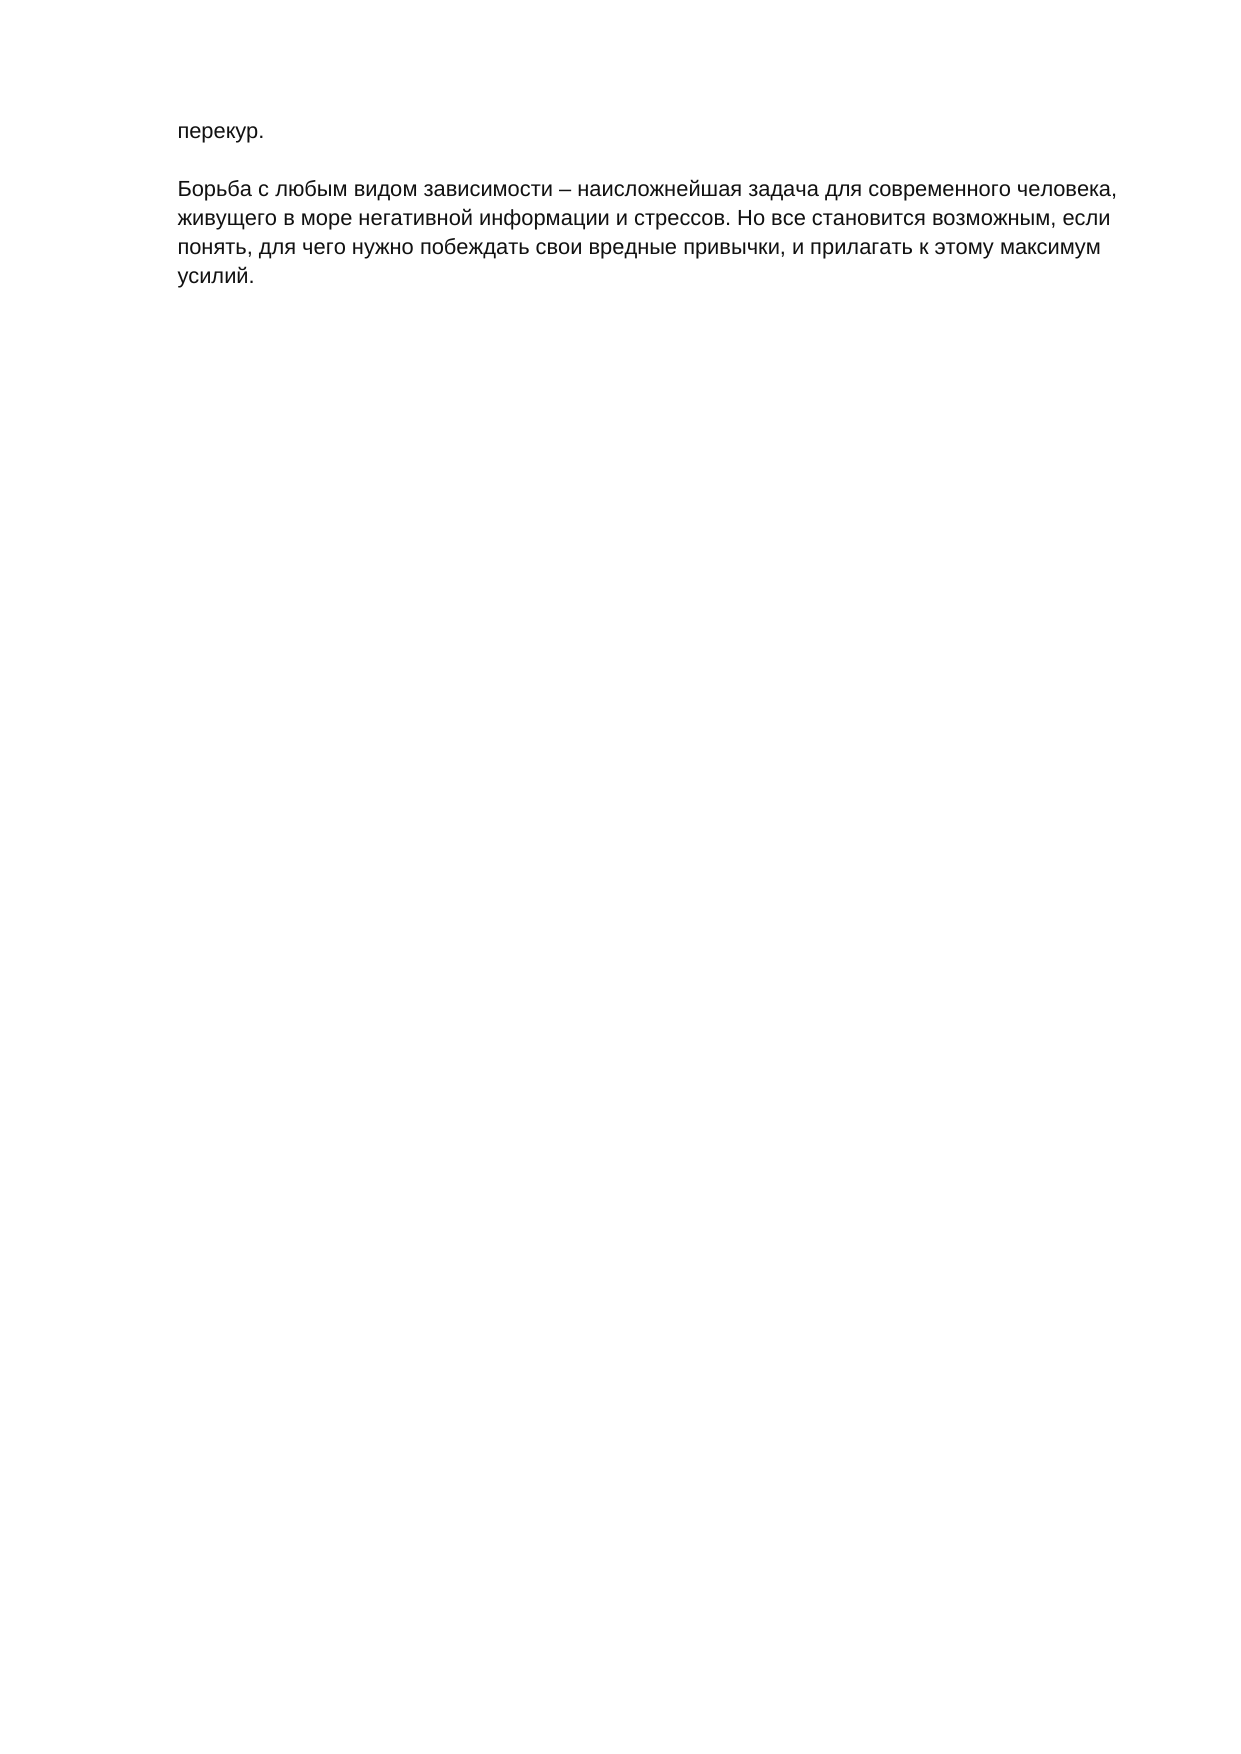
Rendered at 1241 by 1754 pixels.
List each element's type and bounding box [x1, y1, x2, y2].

text [177, 118, 1152, 288]
